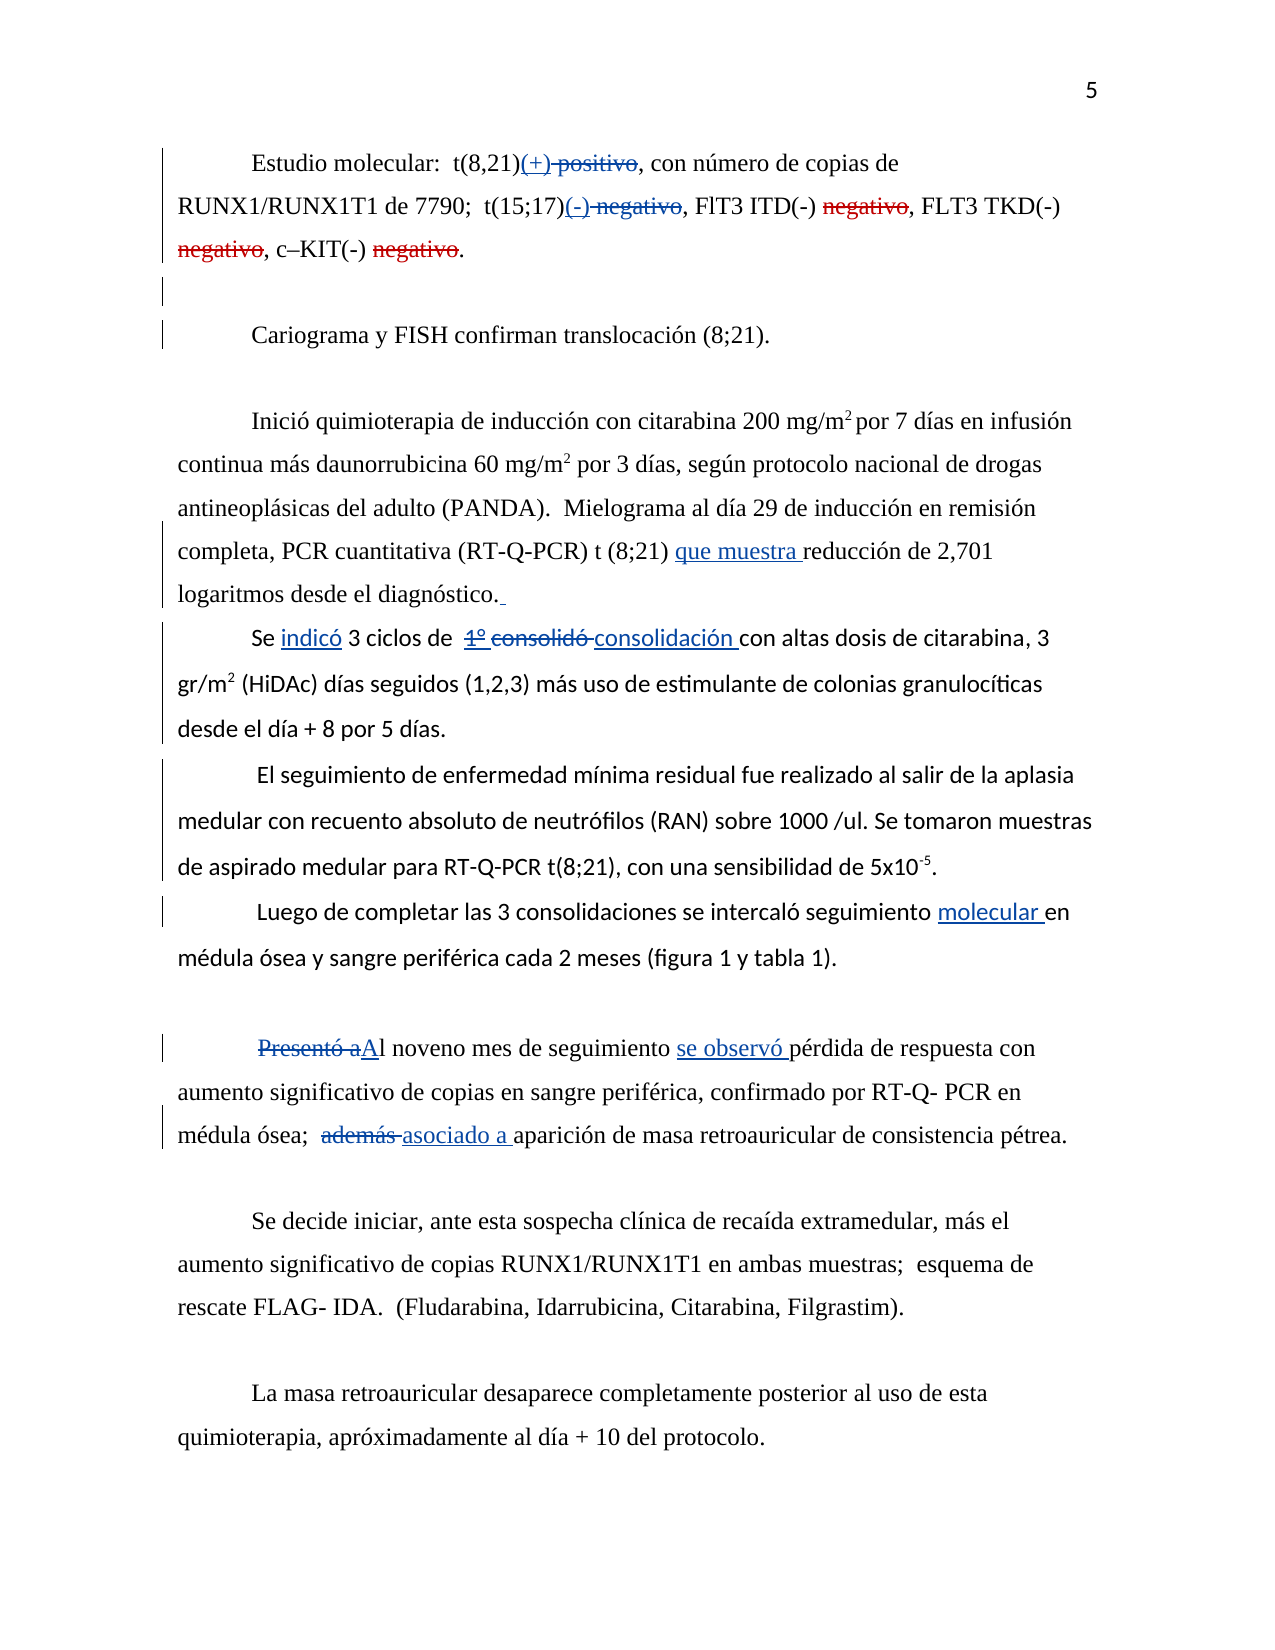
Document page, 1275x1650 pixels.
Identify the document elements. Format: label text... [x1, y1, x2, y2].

text Luego de completar las 3 consolidaciones se intercaló seguimiento en médula ósea y sangre periférica cada 2 meses (figura 1 y tabla 1). [177, 896, 1098, 973]
text l noveno mes de seguimiento pérdida de respuesta con aumento significativo de copias en sangre periférica, confirmado por RT-Q- PCR en médula ósea; aparición de masa retroauricular de consistencia pétrea. [177, 1033, 1098, 1148]
text Cariograma y FISH confirman translocación (8;21). [177, 320, 1098, 349]
text Inició quimioterapia de inducción con citarabina 200 mg/m2 por 7 días en infusión continua más daunorrubicina 60 mg/m2 por 3 días, según protocolo nacional de drogas antineoplásicas del adulto (PANDA). Mielograma al día 29 de inducción en remisión completa, PCR cuantitativa (RT-Q-PCR) t (8;21) reducción de 2,701 logaritmos desde el diagnóstico. [177, 406, 1098, 608]
text Se 3 ciclos de con altas dosis de citarabina, 3 gr/m2 (HiDAc) días seguidos (1,2,3) más uso de estimulante de colonias granulocíticas desde el día + 8 por 5 días. [177, 622, 1098, 744]
text Estudio molecular: t(8,21), con número de copias de RUNX1/RUNX1T1 de 7790; t(15;17), FlT3 ITD(-) negativo, FLT3 TKD(-) negativo, c–KIT(-) negativo. [177, 148, 1098, 263]
text Se decide iniciar, ante esta sospecha clínica de recaída extramedular, más el aumento significativo de copias RUNX1/RUNX1T1 en ambas muestras; esquema de rescate FLAG- IDA. (Fludarabina, Idarrubicina, Citarabina, Filgrastim). [177, 1206, 1098, 1321]
text La masa retroauricular desaparece completamente posterior al uso de esta quimioterapia, apróximadamente al día + 10 del protocolo. [177, 1378, 1098, 1450]
text El seguimiento de enfermedad mínima residual fue realizado al salir de la aplasia medular con recuento absoluto de neutrófilos (RAN) sobre 1000 /ul. Se tomaron muestras de aspirado medular para RT-Q-PCR t(8;21), con una sensibilidad de 5x10-5. [177, 759, 1098, 881]
